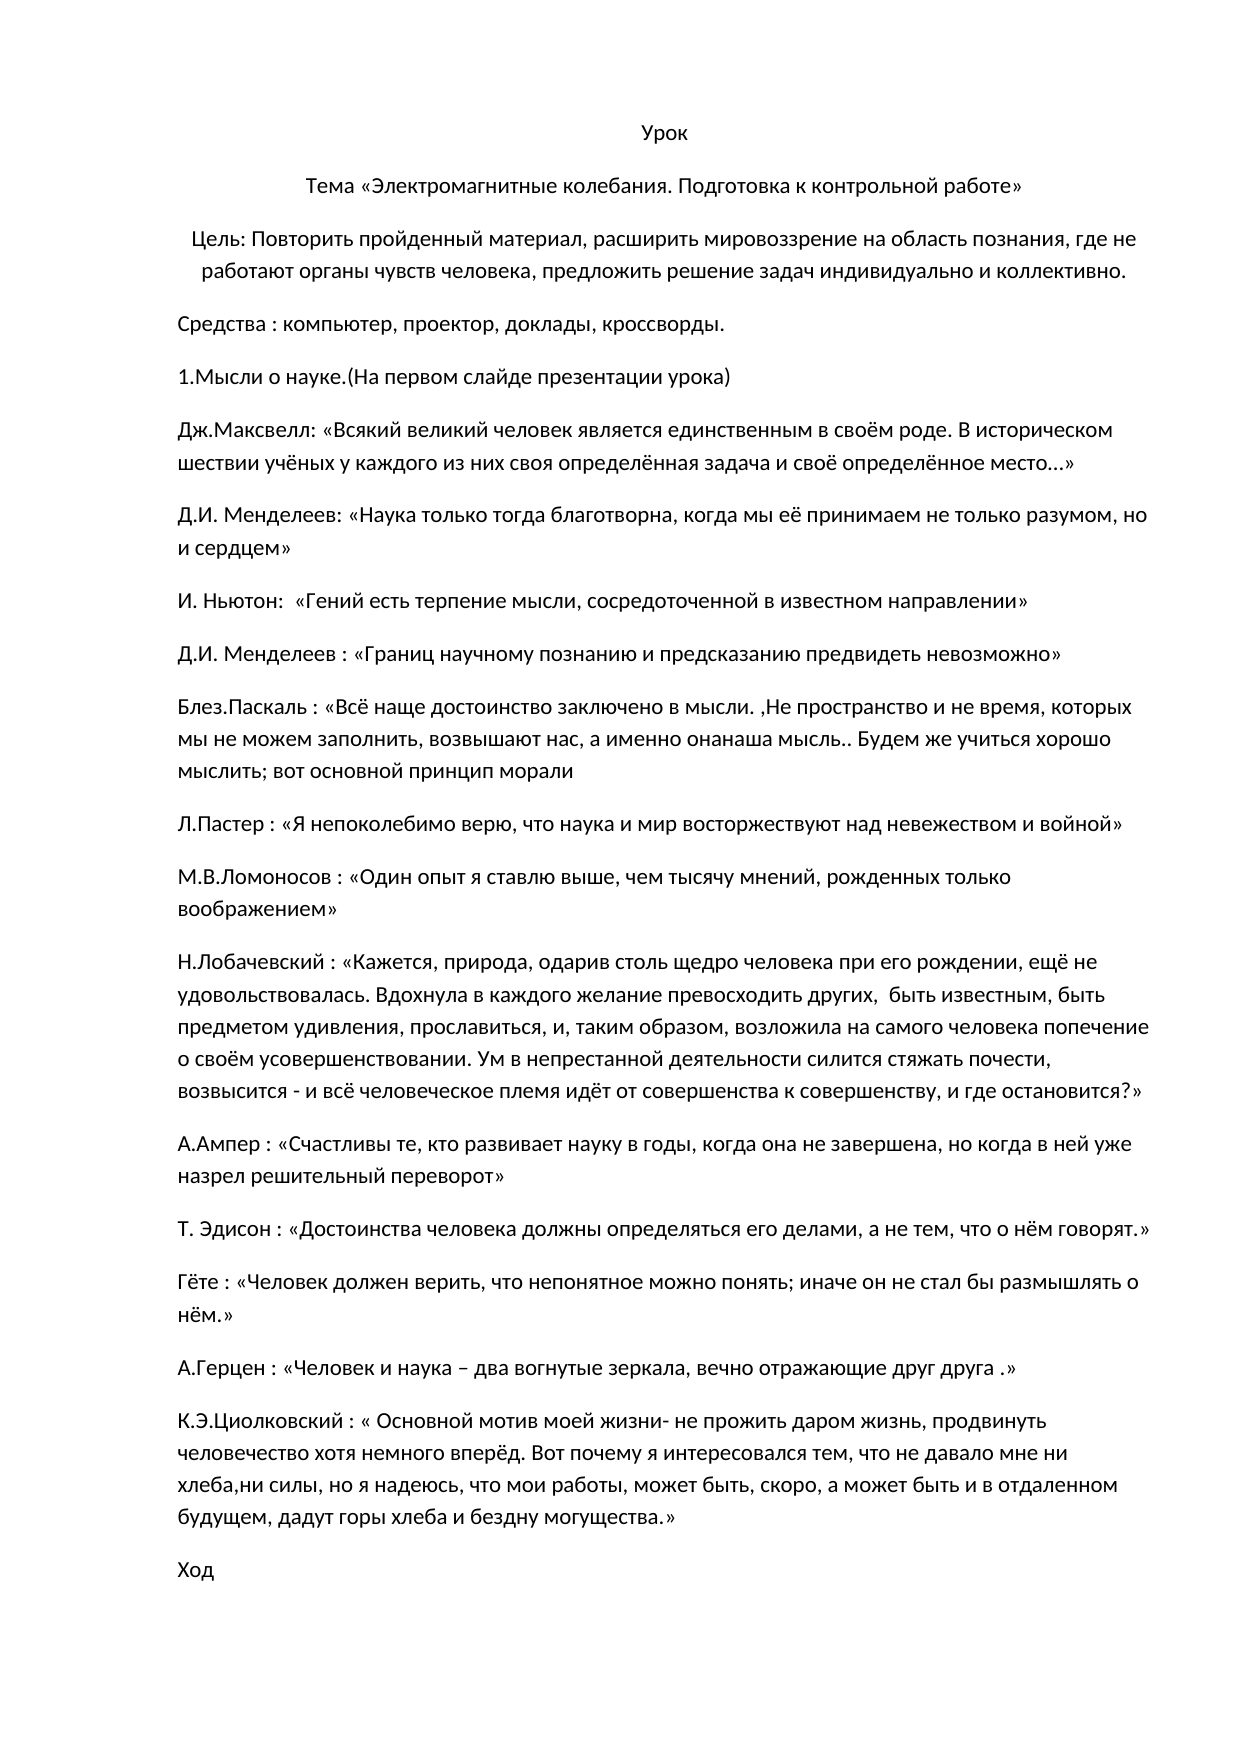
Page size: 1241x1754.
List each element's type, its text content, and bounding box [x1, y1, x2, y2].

text Д.И. Менделеев : «Границ научному познанию и предсказанию предвидеть невозможно» [177, 639, 1152, 667]
text Гёте : «Человек должен верить, что непонятное можно понять; иначе он не стал бы размышлять о нём.» [177, 1267, 1152, 1328]
text А.Ампер : «Счастливы те, кто развивает науку в годы, когда она не завершена, но когда в ней уже назрел решительный переворот» [177, 1129, 1152, 1189]
text Т. Эдисон : «Достоинства человека должны определяться его делами, а не тем, что о нём говорят.» [177, 1214, 1152, 1242]
text Урок [177, 118, 1152, 146]
text И. Ньютон: «Гений есть терпение мысли, сосредоточенной в известном направлении» [177, 586, 1152, 614]
text К.Э.Циолковский : « Основной мотив моей жизни- не прожить даром жизнь, продвинуть человечество хотя немного вперёд. Вот почему я интересовался тем, что не давало мне ни хлеба,ни силы, но я надеюсь, что мои работы, может быть, скоро, а может быть и в отдаленном будущем, дадут горы хлеба и бездну могущества.» [177, 1406, 1152, 1530]
text Тема «Электромагнитные колебания. Подготовка к контрольной работе» [177, 171, 1152, 199]
text Л.Пастер : «Я непоколебимо верю, что наука и мир восторжествуют над невежеством и войной» [177, 809, 1152, 837]
text Н.Лобачевский : «Кажется, природа, одарив столь щедро человека при его рождении, ещё не удовольствовалась. Вдохнула в каждого желание превосходить других, быть известным, быть предметом удивления, прославиться, и, таким образом, возложила на самого человека попечение о своём усовершенствовании. Ум в непрестанной деятельности силится стяжать почести, возвысится - и всё человеческое племя идёт от совершенства к совершенству, и где остановится?» [177, 947, 1152, 1104]
text Ход [177, 1555, 1152, 1583]
text Блез.Паскаль : «Всё наще достоинство заключено в мысли. ,Не пространство и не время, которых мы не можем заполнить, возвышают нас, а именно онанаша мысль.. Будем же учиться хорошо мыслить; вот основной принцип морали [177, 692, 1152, 784]
text М.В.Ломоносов : «Один опыт я ставлю выше, чем тысячу мнений, рожденных только воображением» [177, 862, 1152, 922]
text Дж.Максвелл: «Всякий великий человек является единственным в своём роде. В историческом шествии учёных у каждого из них своя определённая задача и своё определённое место…» [177, 415, 1152, 476]
text Цель: Повторить пройденный материал, расширить мировоззрение на область познания, где не работают органы чувств человека, предложить решение задач индивидуально и коллективно. [177, 224, 1152, 284]
text А.Герцен : «Человек и наука – два вогнутые зеркала, вечно отражающие друг друга .» [177, 1353, 1152, 1381]
text Д.И. Менделеев: «Наука только тогда благотворна, когда мы её принимаем не только разумом, но и сердцем» [177, 501, 1152, 561]
text Средства : компьютер, проектор, доклады, кроссворды. [177, 309, 1152, 337]
text 1.Мысли о науке.(На первом слайде презентации урока) [177, 362, 1152, 390]
